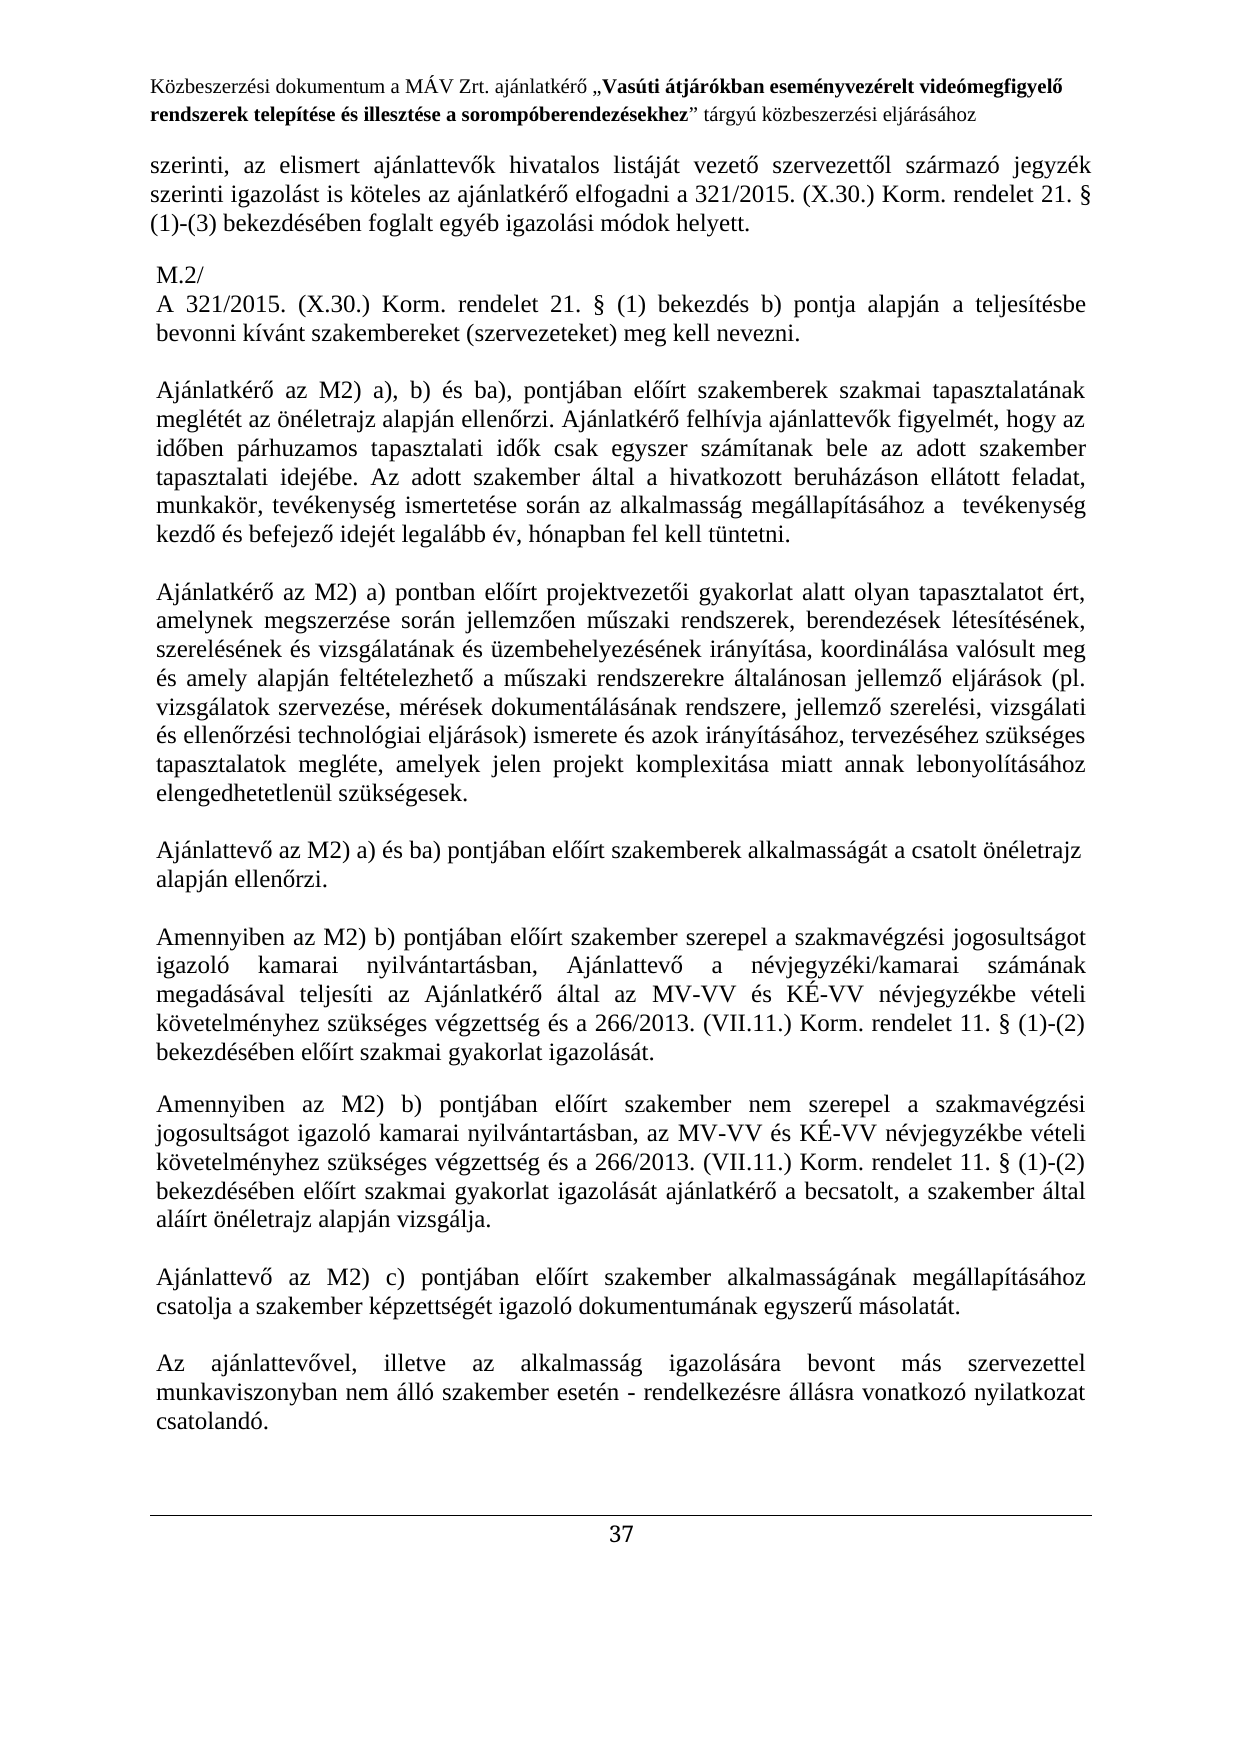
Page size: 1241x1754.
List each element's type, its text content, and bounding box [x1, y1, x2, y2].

text M.2/ [156, 261, 1087, 289]
text Amennyiben az M2) b) pontjában előírt szakember szerepel a szakmavégzési jogosultságot igazoló kamarai nyilvántartásban, Ajánlattevő a névjegyzéki/kamarai számának megadásával teljesíti az Ajánlatkérő által az MV-VV és KÉ-VV névjegyzékbe vételi követelményhez szükséges végzettség és a 266/2013. (VII.11.) Korm. rendelet 11. § (1)-(2) bekezdésében előírt szakmai gyakorlat igazolását. [156, 922, 1087, 1066]
text A 321/2015. (X.30.) Korm. rendelet 21. § (1) bekezdés b) pontja alapján a teljesítésbe bevonni kívánt szakembereket (szervezeteket) meg kell nevezni. [156, 289, 1087, 347]
text Amennyiben az M2) b) pontjában előírt szakember nem szerepel a szakmavégzési jogosultságot igazoló kamarai nyilvántartásban, az MV-VV és KÉ-VV névjegyzékbe vételi követelményhez szükséges végzettség és a 266/2013. (VII.11.) Korm. rendelet 11. § (1)-(2) bekezdésében előírt szakmai gyakorlat igazolását ajánlatkérő a becsatolt, a szakember által aláírt önéletrajz alapján vizsgálja. [156, 1089, 1087, 1233]
text Ajánlattevő az M2) c) pontjában előírt szakember alkalmasságának megállapításához csatolja a szakember képzettségét igazoló dokumentumának egyszerű másolatát. [156, 1262, 1087, 1319]
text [150, 150, 1092, 236]
text Ajánlattevő az M2) a) és ba) pontjában előírt szakemberek alkalmasságát a csatolt önéletrajz alapján ellenőrzi. [156, 836, 1087, 893]
text Az ajánlattevővel, illetve az alkalmasság igazolására bevont más szervezettel munkaviszonyban nem álló szakember esetén - rendelkezésre állásra vonatkozó nyilatkozat csatolandó. [156, 1348, 1087, 1434]
text Ajánlatkérő az M2) a) pontban előírt projektvezetői gyakorlat alatt olyan tapasztalatot ért, amelynek megszerzése során jellemzően műszaki rendszerek, berendezések létesítésének, szerelésének és vizsgálatának és üzembehelyezésének irányítása, koordinálása valósult meg és amely alapján feltételezhető a műszaki rendszerekre általánosan jellemző eljárások (pl. vizsgálatok szervezése, mérések dokumentálásának rendszere, jellemző szerelési, vizsgálati és ellenőrzési technológiai eljárások) ismerete és azok irányításához, tervezéséhez szükséges tapasztalatok megléte, amelyek jelen projekt komplexitása miatt annak lebonyolításához elengedhetetlenül szükségesek. [156, 577, 1087, 807]
text Ajánlatkérő az M2) a), b) és ba), pontjában előírt szakemberek szakmai tapasztalatának meglétét az önéletrajz alapján ellenőrzi. Ajánlatkérő felhívja ajánlattevők figyelmét, hogy az időben párhuzamos tapasztalati idők csak egyszer számítanak bele az adott szakember tapasztalati idejébe. Az adott szakember által a hivatkozott beruházáson ellátott feladat, munkakör, tevékenység ismertetése során az alkalmasság megállapításához a tevékenység kezdő és befejező idejét legalább év, hónapban fel kell tüntetni. [156, 376, 1087, 548]
